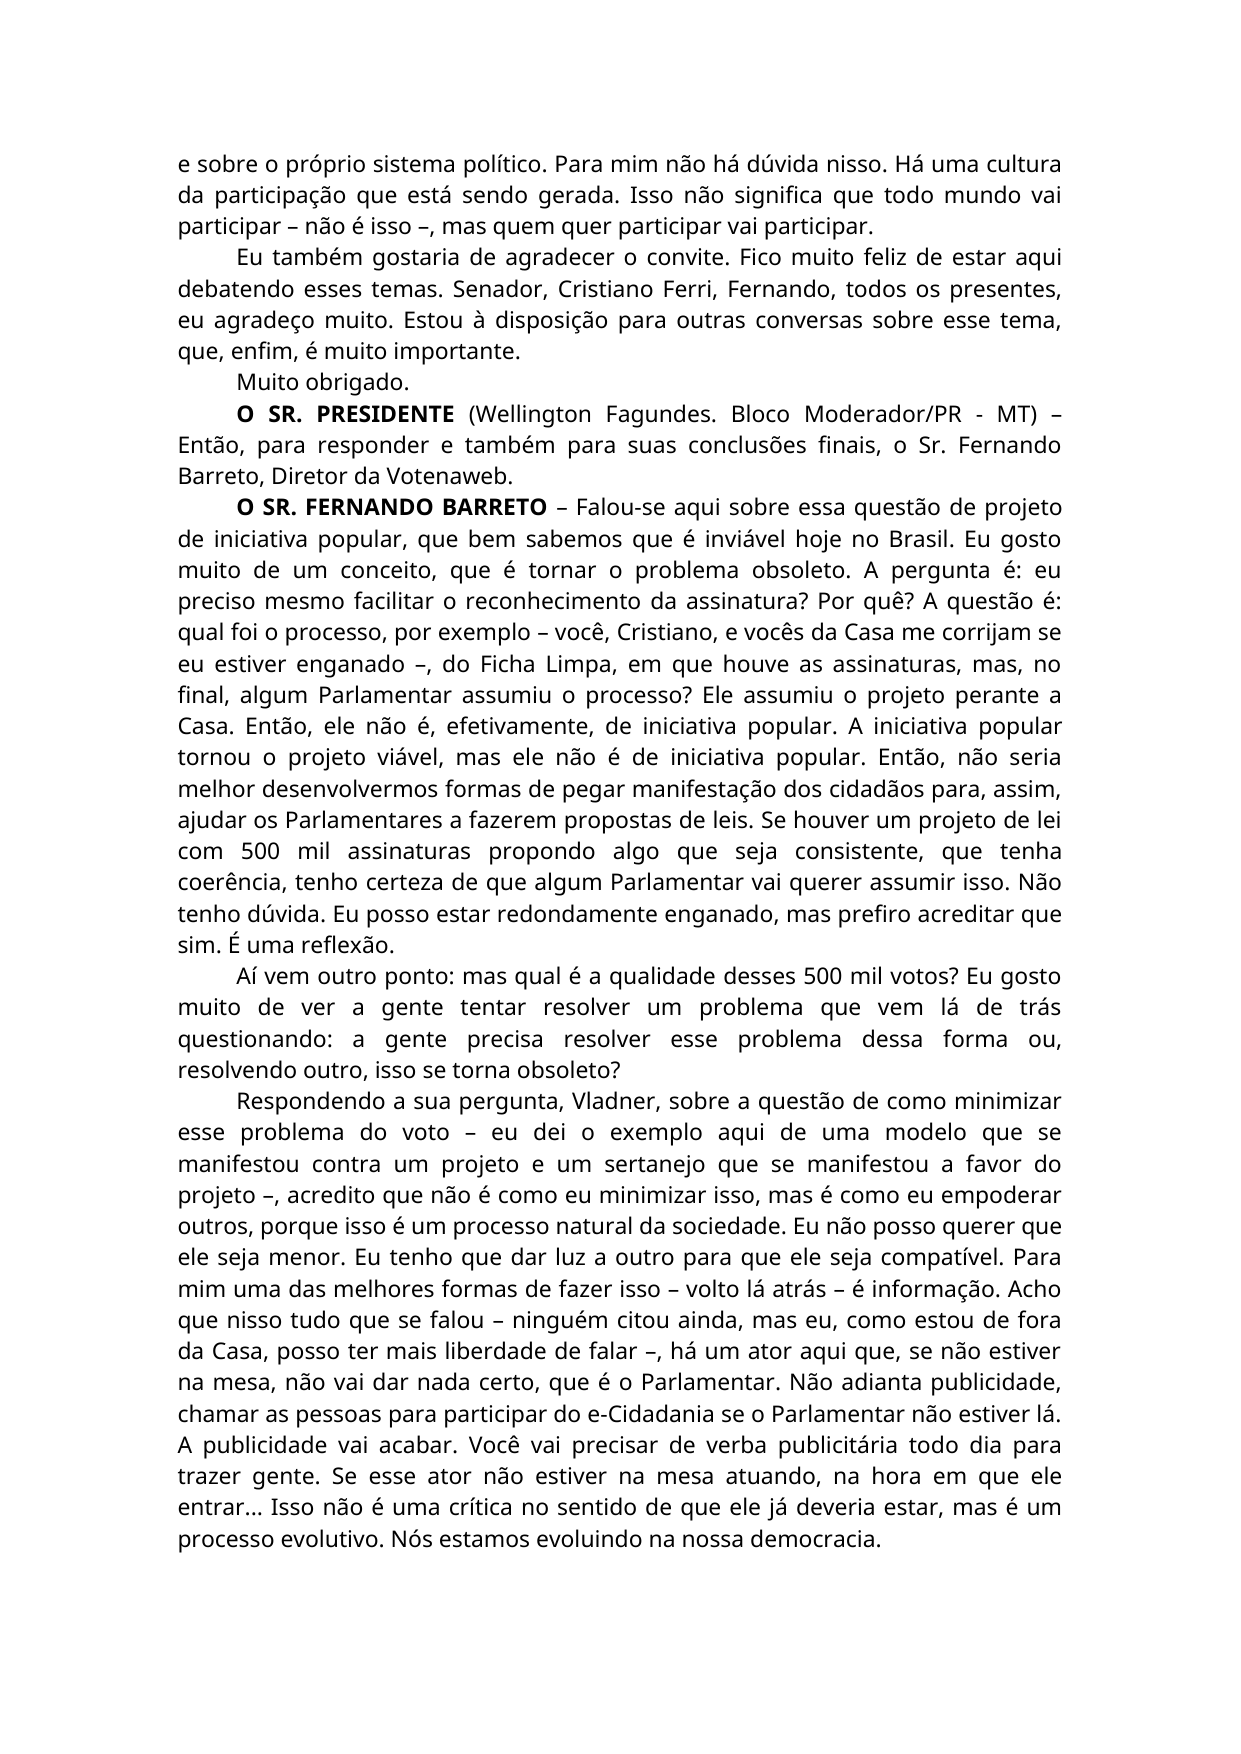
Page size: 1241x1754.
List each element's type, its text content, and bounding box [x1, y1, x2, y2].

text Eu também gostaria de agradecer o convite. Fico muito feliz de estar aqui debatendo esses temas. Senador, Cristiano Ferri, Fernando, todos os presentes, eu agradeço muito. Estou à disposição para outras conversas sobre esse tema, que, enfim, é muito importante. [177, 241, 1063, 366]
text O SR. FERNANDO BARRETO – Falou-se aqui sobre essa questão de projeto de iniciativa popular, que bem sabemos que é inviável hoje no Brasil. Eu gosto muito de um conceito, que é tornar o problema obsoleto. A pergunta é: eu preciso mesmo facilitar o reconhecimento da assinatura? Por quê? A questão é: qual foi o processo, por exemplo – você, Cristiano, e vocês da Casa me corrijam se eu estiver enganado –, do Ficha Limpa, em que houve as assinaturas, mas, no final, algum Parlamentar assumiu o processo? Ele assumiu o projeto perante a Casa. Então, ele não é, efetivamente, de iniciativa popular. A iniciativa popular tornou o projeto viável, mas ele não é de iniciativa popular. Então, não seria melhor desenvolvermos formas de pegar manifestação dos cidadãos para, assim, ajudar os Parlamentares a fazerem propostas de leis. Se houver um projeto de lei com 500 mil assinaturas propondo algo que seja consistente, que tenha coerência, tenho certeza de que algum Parlamentar vai querer assumir isso. Não tenho dúvida. Eu posso estar redondamente enganado, mas prefiro acreditar que sim. É uma reflexão. [177, 491, 1063, 960]
text O SR. PRESIDENTE (Wellington Fagundes. Bloco Moderador/PR - MT) – Então, para responder e também para suas conclusões finais, o Sr. Fernando Barreto, Diretor da Votenaweb. [177, 398, 1063, 491]
text Respondendo a sua pergunta, Vladner, sobre a questão de como minimizar esse problema do voto – eu dei o exemplo aqui de uma modelo que se manifestou contra um projeto e um sertanejo que se manifestou a favor do projeto –, acredito que não é como eu minimizar isso, mas é como eu empoderar outros, porque isso é um processo natural da sociedade. Eu não posso querer que ele seja menor. Eu tenho que dar luz a outro para que ele seja compatível. Para mim uma das melhores formas de fazer isso – volto lá atrás – é informação. Acho que nisso tudo que se falou – ninguém citou ainda, mas eu, como estou de fora da Casa, posso ter mais liberdade de falar –, há um ator aqui que, se não estiver na mesa, não vai dar nada certo, que é o Parlamentar. Não adianta publicidade, chamar as pessoas para participar do e-Cidadania se o Parlamentar não estiver lá. A publicidade vai acabar. Você vai precisar de verba publicitária todo dia para trazer gente. Se esse ator não estiver na mesa atuando, na hora em que ele entrar... Isso não é uma crítica no sentido de que ele já deveria estar, mas é um processo evolutivo. Nós estamos evoluindo na nossa democracia. [177, 1085, 1063, 1554]
text Muito obrigado. [177, 366, 1063, 398]
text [177, 148, 1063, 241]
text Aí vem outro ponto: mas qual é a qualidade desses 500 mil votos? Eu gosto muito de ver a gente tentar resolver um problema que vem lá de trás questionando: a gente precisa resolver esse problema dessa forma ou, resolvendo outro, isso se torna obsoleto? [177, 960, 1063, 1085]
